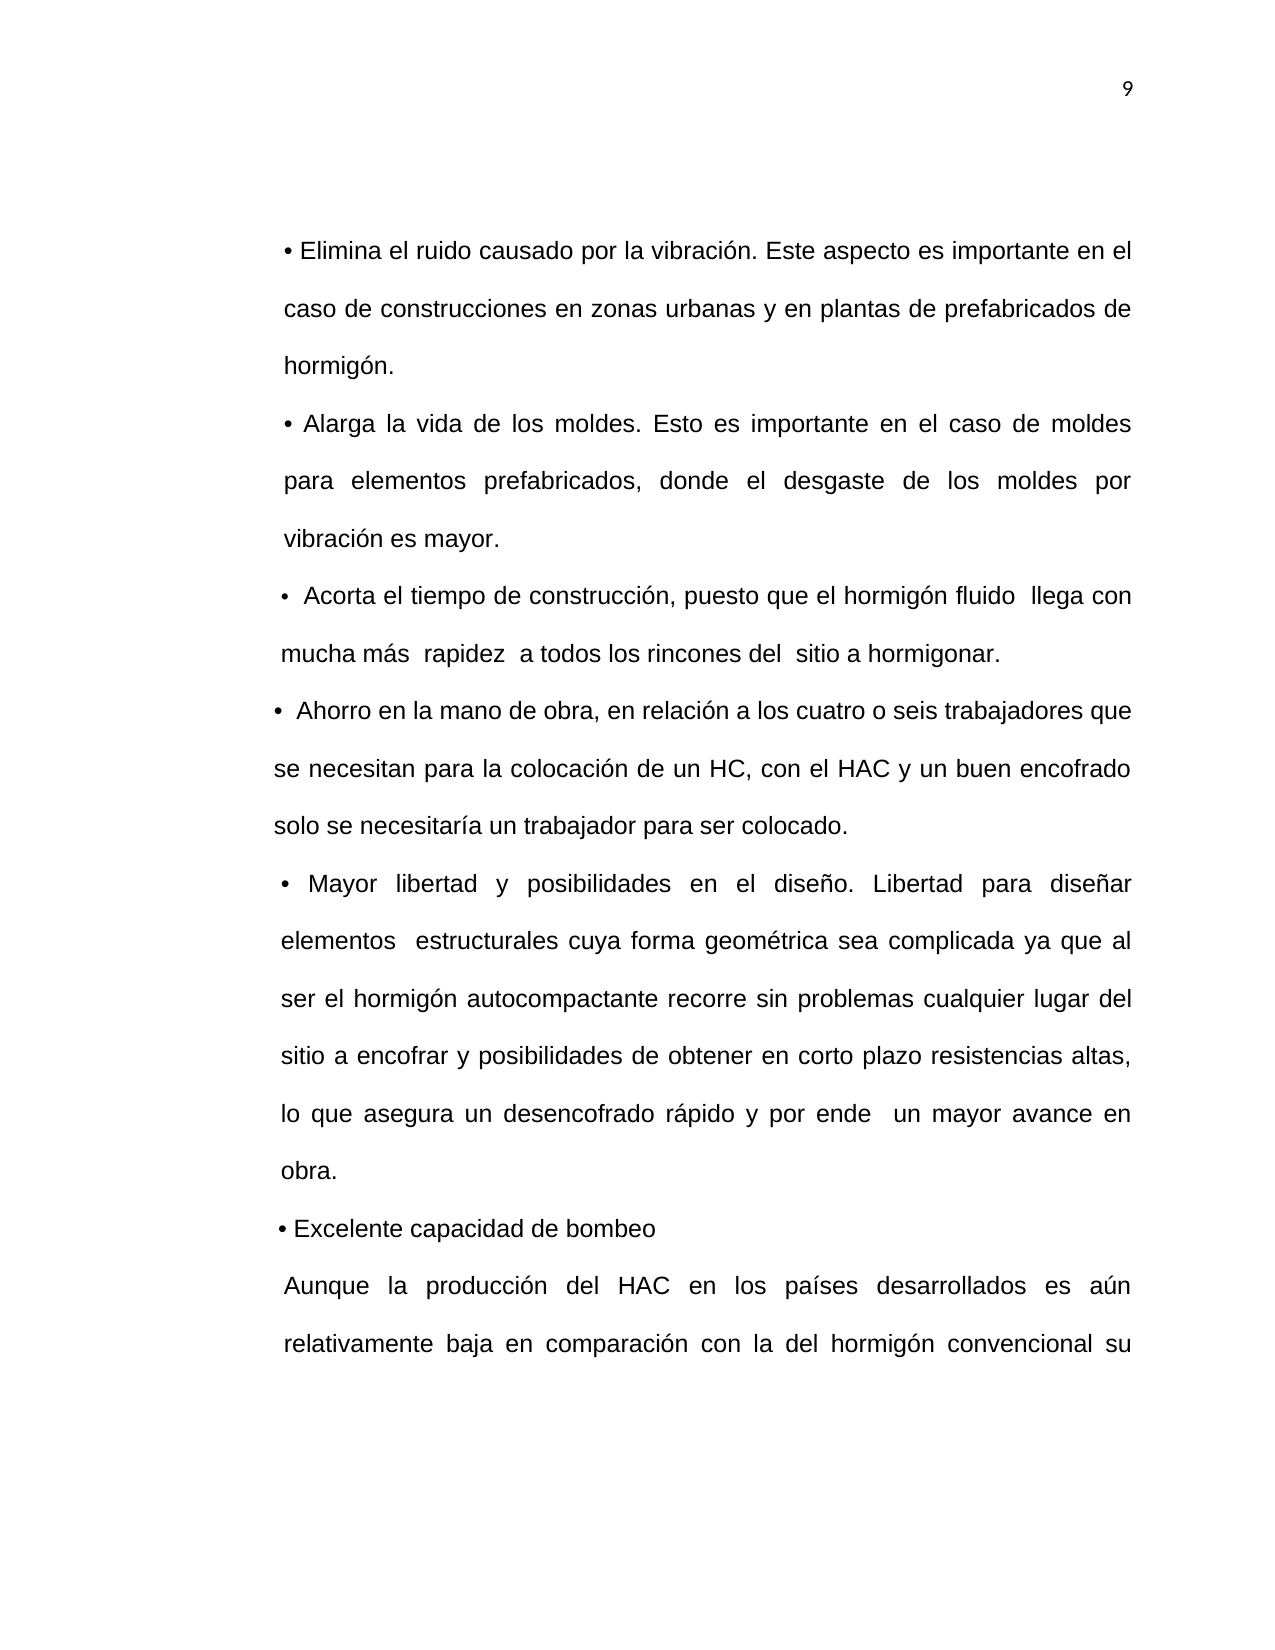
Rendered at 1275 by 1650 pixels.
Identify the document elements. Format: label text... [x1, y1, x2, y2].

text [283, 1271, 1133, 1357]
text • Elimina el ruido causado por la vibración. Este aspecto es importante en el caso de construcciones en zonas urbanas y en plantas de prefabricados de hormigón. [283, 236, 1133, 380]
text • Mayor libertad y posibilidades en el diseño. Libertad para diseñar elementos estructurales cuya forma geométrica sea complicada ya que al ser el hormigón autocompactante recorre sin problemas cualquier lugar del sitio a encofrar y posibilidades de obtener en corto plazo resistencias altas, lo que asegura un desencofrado rápido y por ende un mayor avance en obra. [281, 869, 1133, 1185]
text • Alarga la vida de los moldes. Esto es importante en el caso de moldes para elementos prefabricados, donde el desgaste de los moldes por vibración es mayor. [283, 409, 1133, 552]
text • Excelente capacidad de bombeo [236, 1214, 1133, 1242]
text • Ahorro en la mano de obra, en relación a los cuatro o seis trabajadores que se necesitan para la colocación de un HC, con el HAC y un buen encofrado solo se necesitaría un trabajador para ser colocado. [274, 696, 1133, 840]
text • Acorta el tiempo de construcción, puesto que el hormigón fluido llega con mucha más rapidez a todos los rincones del sitio a hormigonar. [281, 581, 1133, 667]
